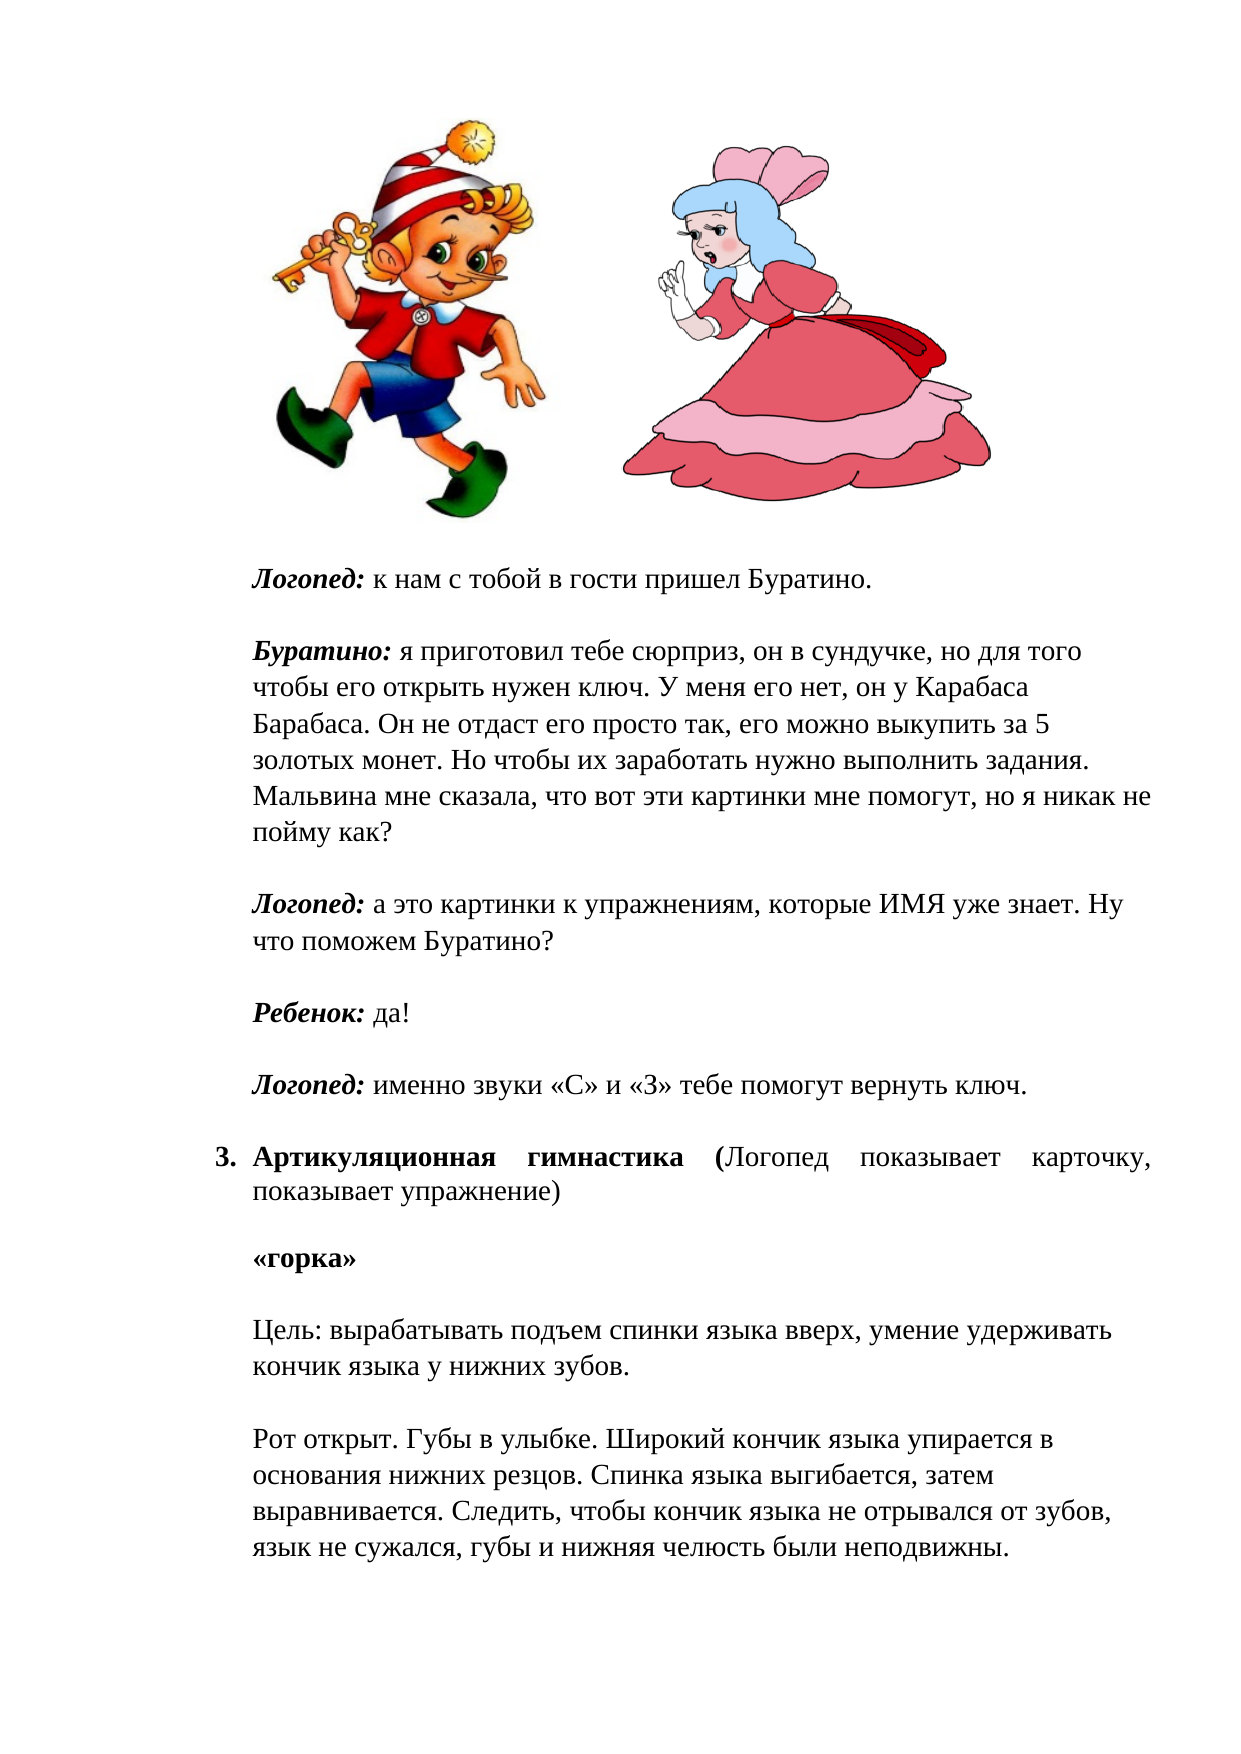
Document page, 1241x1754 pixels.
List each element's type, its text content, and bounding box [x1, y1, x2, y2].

list Логопед: именно звуки «С» и «З» тебе помогут вернуть ключ. [252, 1067, 1152, 1101]
list Логопед: к нам с тобой в гости пришел Буратино. [252, 561, 1152, 595]
list Буратино: я приготовил тебе сюрприз, он в сундучке, но для того чтобы его открыть нужен ключ. У меня его нет, он у Карабаса Барабаса. Он не отдаст его просто так, его можно выкупить за 5 золотых монет. Но чтобы их заработать нужно выполнить задания. Мальвина мне сказала, что вот эти картинки мне помогут, но я никак не пойму как? [252, 633, 1152, 848]
picture [252, 118, 1042, 523]
list Логопед: а это картинки к упражнениям, которые ИМЯ уже знает. Ну что поможем Буратино? [252, 886, 1152, 956]
list Артикуляционная гимнастика (Логопед показывает карточку, показывает упражнение) [215, 1139, 1152, 1207]
list Цель: вырабатывать подъем спинки языка вверх, умение удерживать кончик языка у нижних зубов. [252, 1312, 1152, 1382]
list Ребенок: да! [252, 995, 1152, 1028]
list Рот открыт. Губы в улыбке. Широкий кончик языка упирается в основания нижних резцов. Спинка языка выгибается, затем выравнивается. Следить, чтобы кончик языка не отрывался от зубов, язык не сужался, губы и нижняя челюсть были неподвижны. [252, 1421, 1152, 1563]
list «горка» [252, 1240, 1152, 1274]
